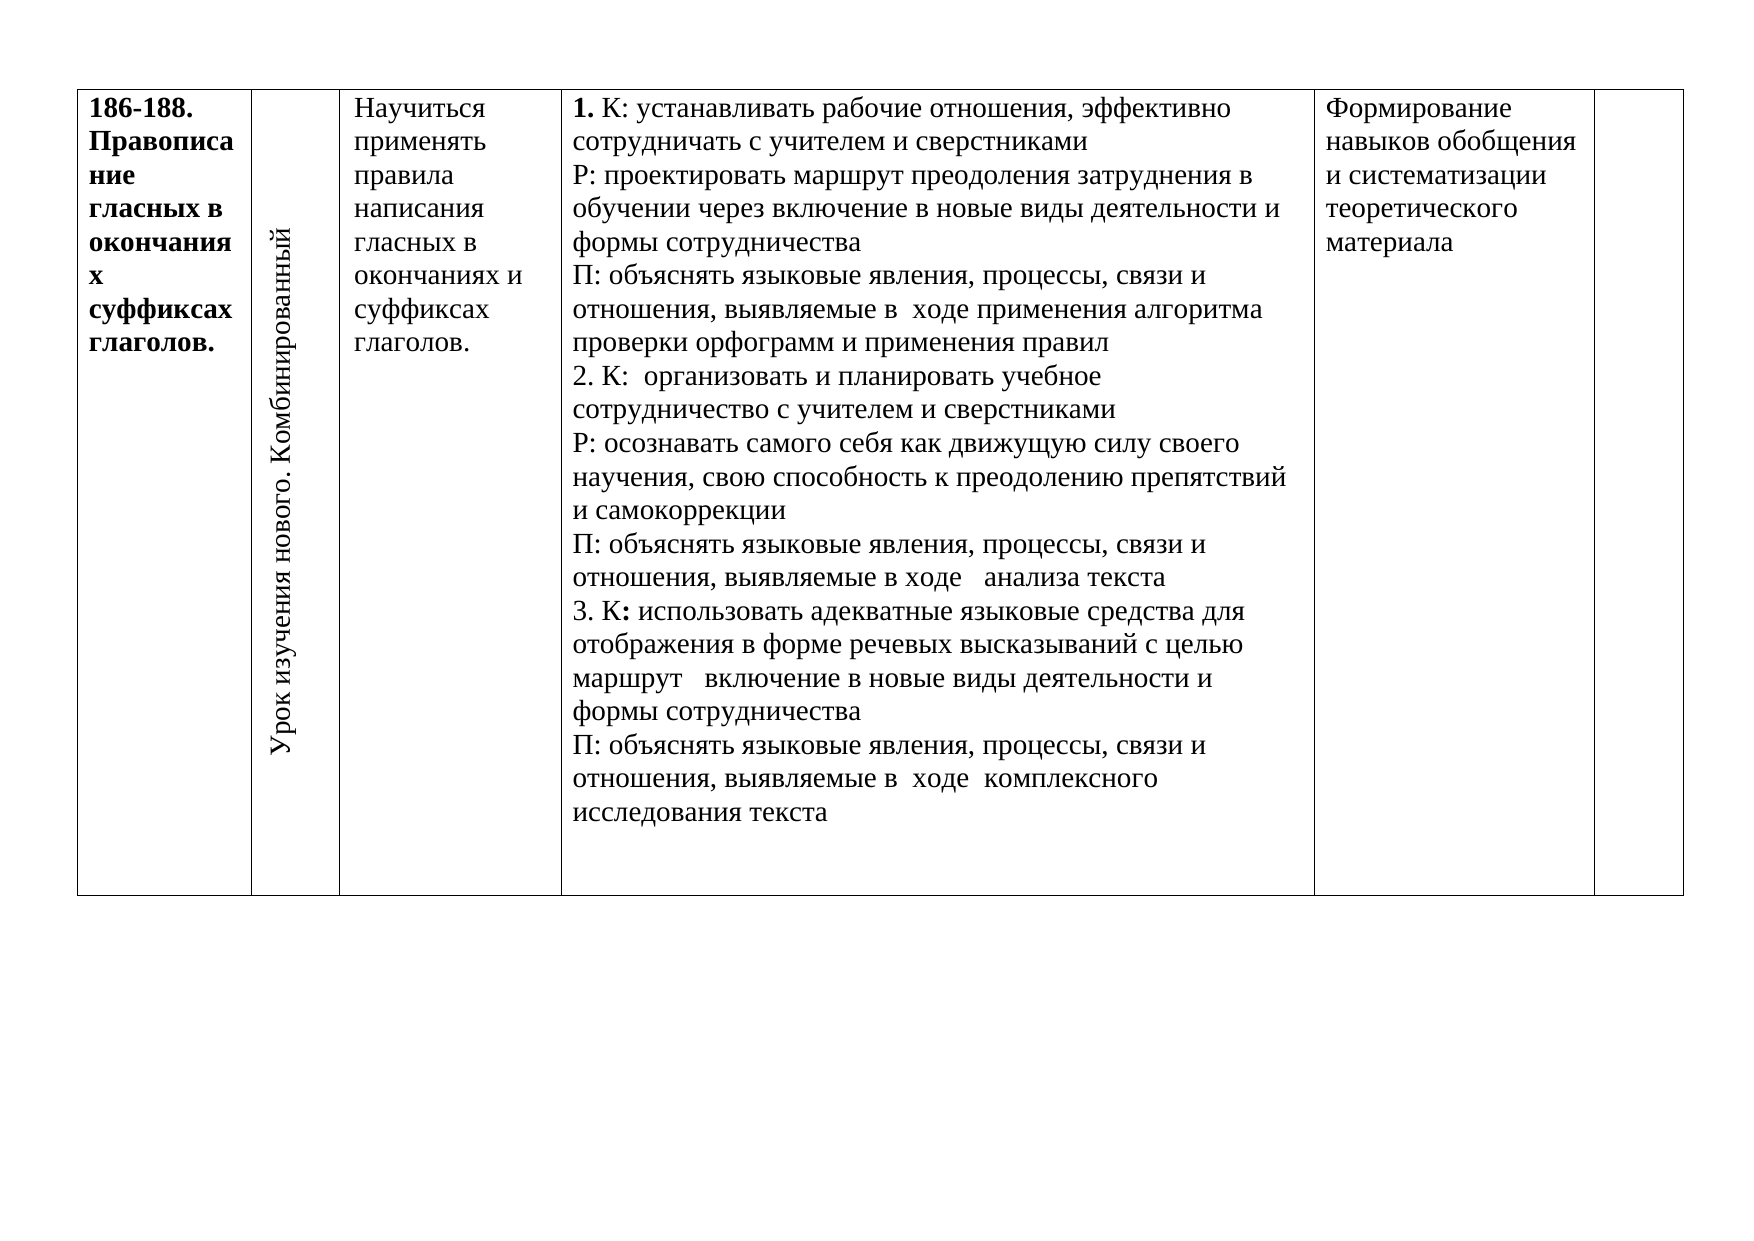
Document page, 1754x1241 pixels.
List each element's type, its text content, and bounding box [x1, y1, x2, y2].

table_cell Научиться применять правила написания гласных в окончаниях и суффиксах глаголов. [340, 90, 561, 895]
table_cell 186-188. Правописание гласных в окончаниях суффиксах глаголов. [78, 90, 251, 895]
table_cell Формирование навыков обобщения и систематизации теоретического материала [1315, 90, 1594, 895]
table_cell [1595, 90, 1683, 895]
table_cell 1. К: устанавливать рабочие отношения, эффективно сотрудничать с учителем и сверстниками Р: проектировать маршрут преодоления затруднения в обучении через включение в новые виды деятельности и формы сотрудничества П: объяснять языковые явления, процессы, связи и отношения, выявляемые в ходе применения алгоритма проверки орфограмм и применения правил 2. К: организовать и планировать учебное сотрудничество с учителем и сверстниками Р: осознавать самого себя как движущую силу своего научения, свою способность к преодолению препятствий и самокоррекции П: объяснять языковые явления, процессы, связи и отношения, выявляемые в ходе анализа текста 3. К: использовать адекватные языковые средства для отображения в форме речевых высказываний с целью маршрут включение в новые виды деятельности и формы сотрудничества П: объяснять языковые явления, процессы, связи и отношения, выявляемые в ходе комплексного исследования текста [562, 90, 1314, 895]
table_cell Урок изучения нового. Комбинированный [252, 90, 339, 895]
